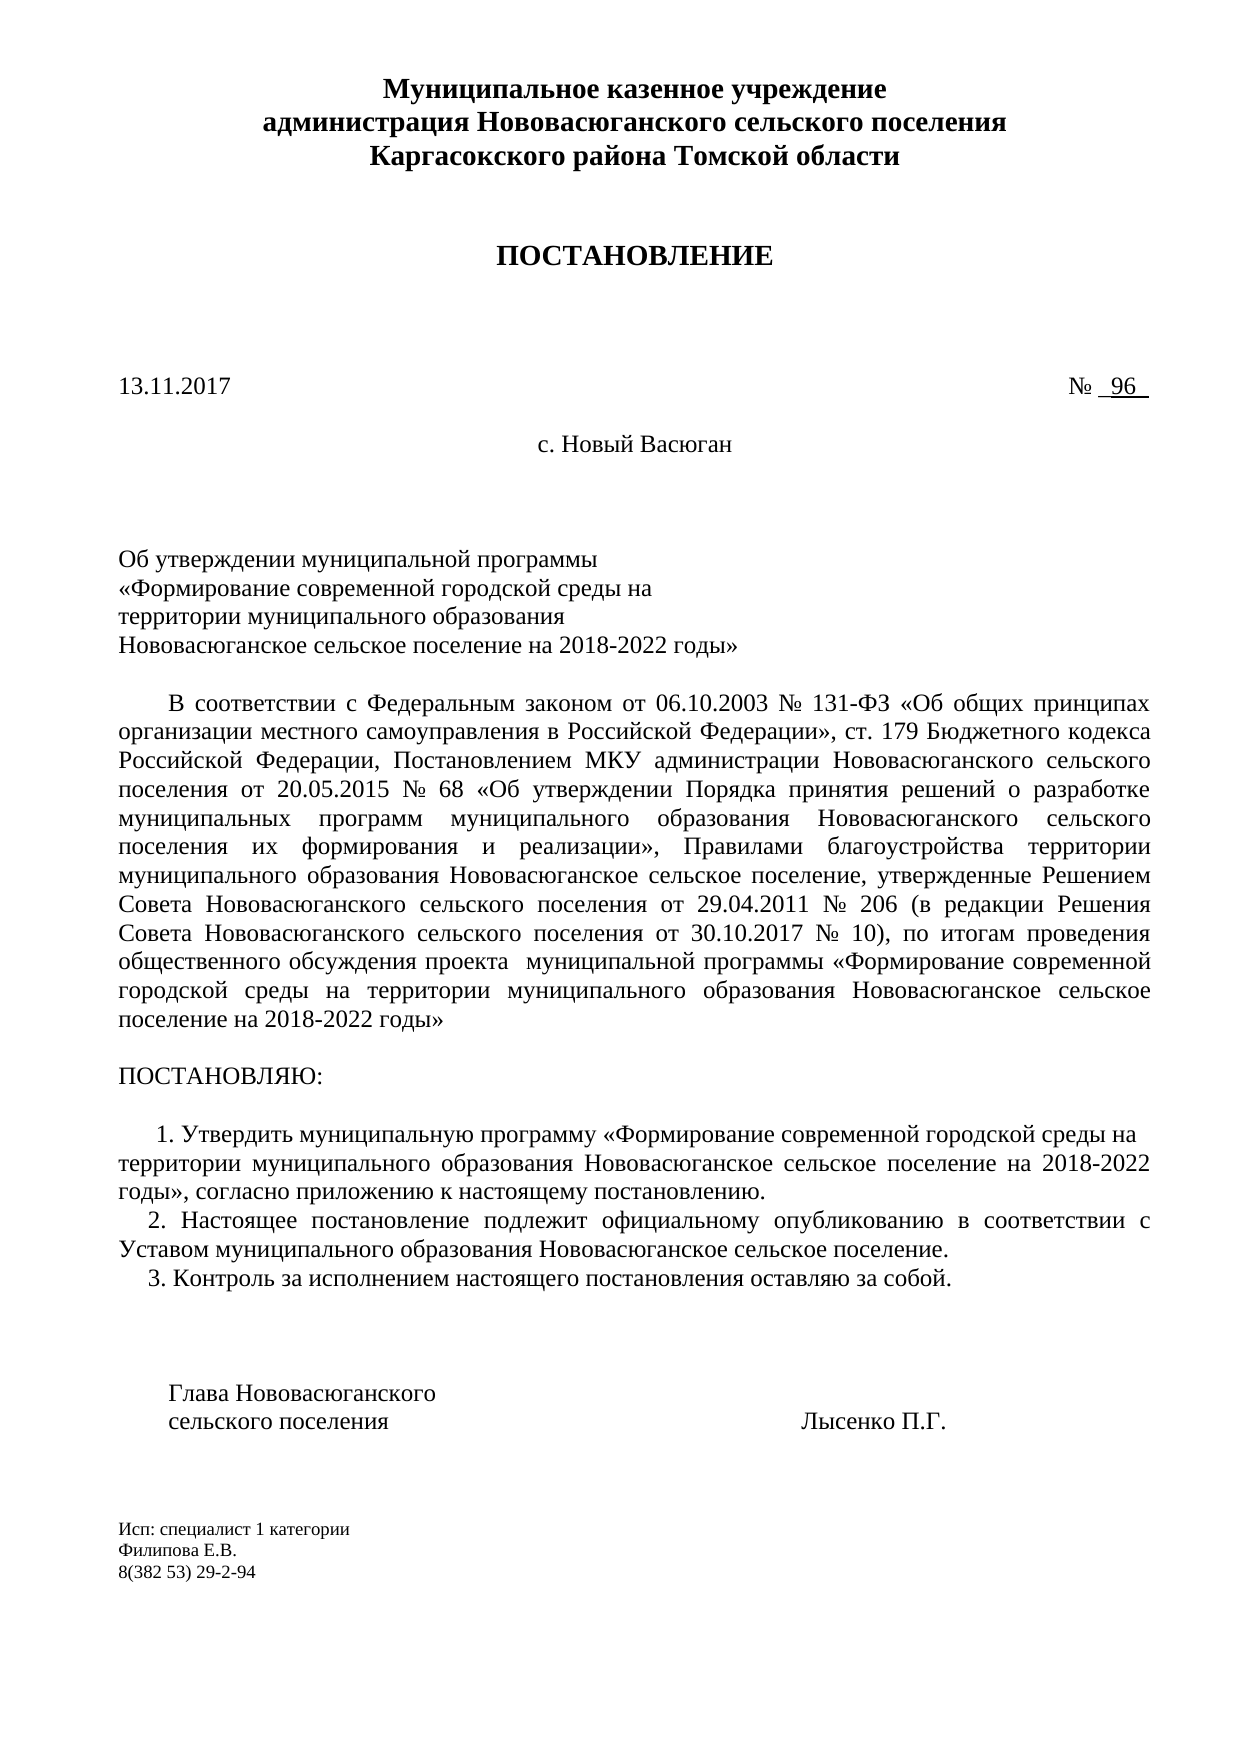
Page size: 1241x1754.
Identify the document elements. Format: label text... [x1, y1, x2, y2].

text Муниципальное казенное учреждение [118, 71, 1152, 104]
text территории муниципального образования [118, 601, 1152, 630]
text «Формирование современной городской среды на [118, 573, 1152, 601]
text Глава Нововасюганского [156, 1378, 1152, 1406]
text Филипова Е.В. [118, 1539, 1152, 1561]
text 13.11.2017 № _96_ [118, 371, 1152, 400]
text 3. Контроль за исполнением настоящего постановления оставляю за собой. [118, 1263, 1152, 1291]
text 8(382 53) 29-2-94 [118, 1561, 1152, 1582]
text территории муниципального образования Нововасюганское сельское поселение на 2018-2022 годы», согласно приложению к настоящему постановлению. [118, 1148, 1152, 1205]
text Об утверждении муниципальной программы [118, 544, 1152, 573]
text сельского поселения Лысенко П.Г. [156, 1406, 1152, 1435]
text 2. Настоящее постановление подлежит официальному опубликованию в соответствии с Уставом муниципального образования Нововасюганское сельское поселение. [118, 1205, 1152, 1263]
text администрация Нововасюганского сельского поселения [118, 104, 1152, 138]
text Нововасюганское сельское поселение на 2018-2022 годы» [118, 630, 1152, 659]
text Каргасокского района Томской области [118, 138, 1152, 171]
text 1. Утвердить муниципальную программу «Формирование современной городской среды на [118, 1119, 1152, 1148]
text Исп: специалист 1 категории [118, 1517, 1152, 1539]
text ПОСТАНОВЛЯЮ: [118, 1061, 1152, 1090]
text ПОСТАНОВЛЕНИЕ [118, 238, 1152, 272]
text В соответствии с Федеральным законом от 06.10.2003 № 131-ФЗ «Об общих принципах организации местного самоуправления в Российской Федерации», ст. 179 Бюджетного кодекса Российской Федерации, Постановлением МКУ администрации Нововасюганского сельского поселения от 20.05.2015 № 68 «Об утверждении Порядка принятия решений о разработке муниципальных программ муниципального образования Нововасюганского сельского поселения их формирования и реализации», Правилами благоустройства территории муниципального образования Нововасюганское сельское поселение, утвержденные Решением Совета Нововасюганского сельского поселения от 29.04.2011 № 206 (в редакции Решения Совета Нововасюганского сельского поселения от 30.10.2017 № 10), по итогам проведения общественного обсуждения проекта муниципальной программы «Формирование современной городской среды на территории муниципального образования Нововасюганское сельское поселение на 2018-2022 годы» [118, 688, 1152, 1033]
text с. Новый Васюган [118, 429, 1152, 458]
